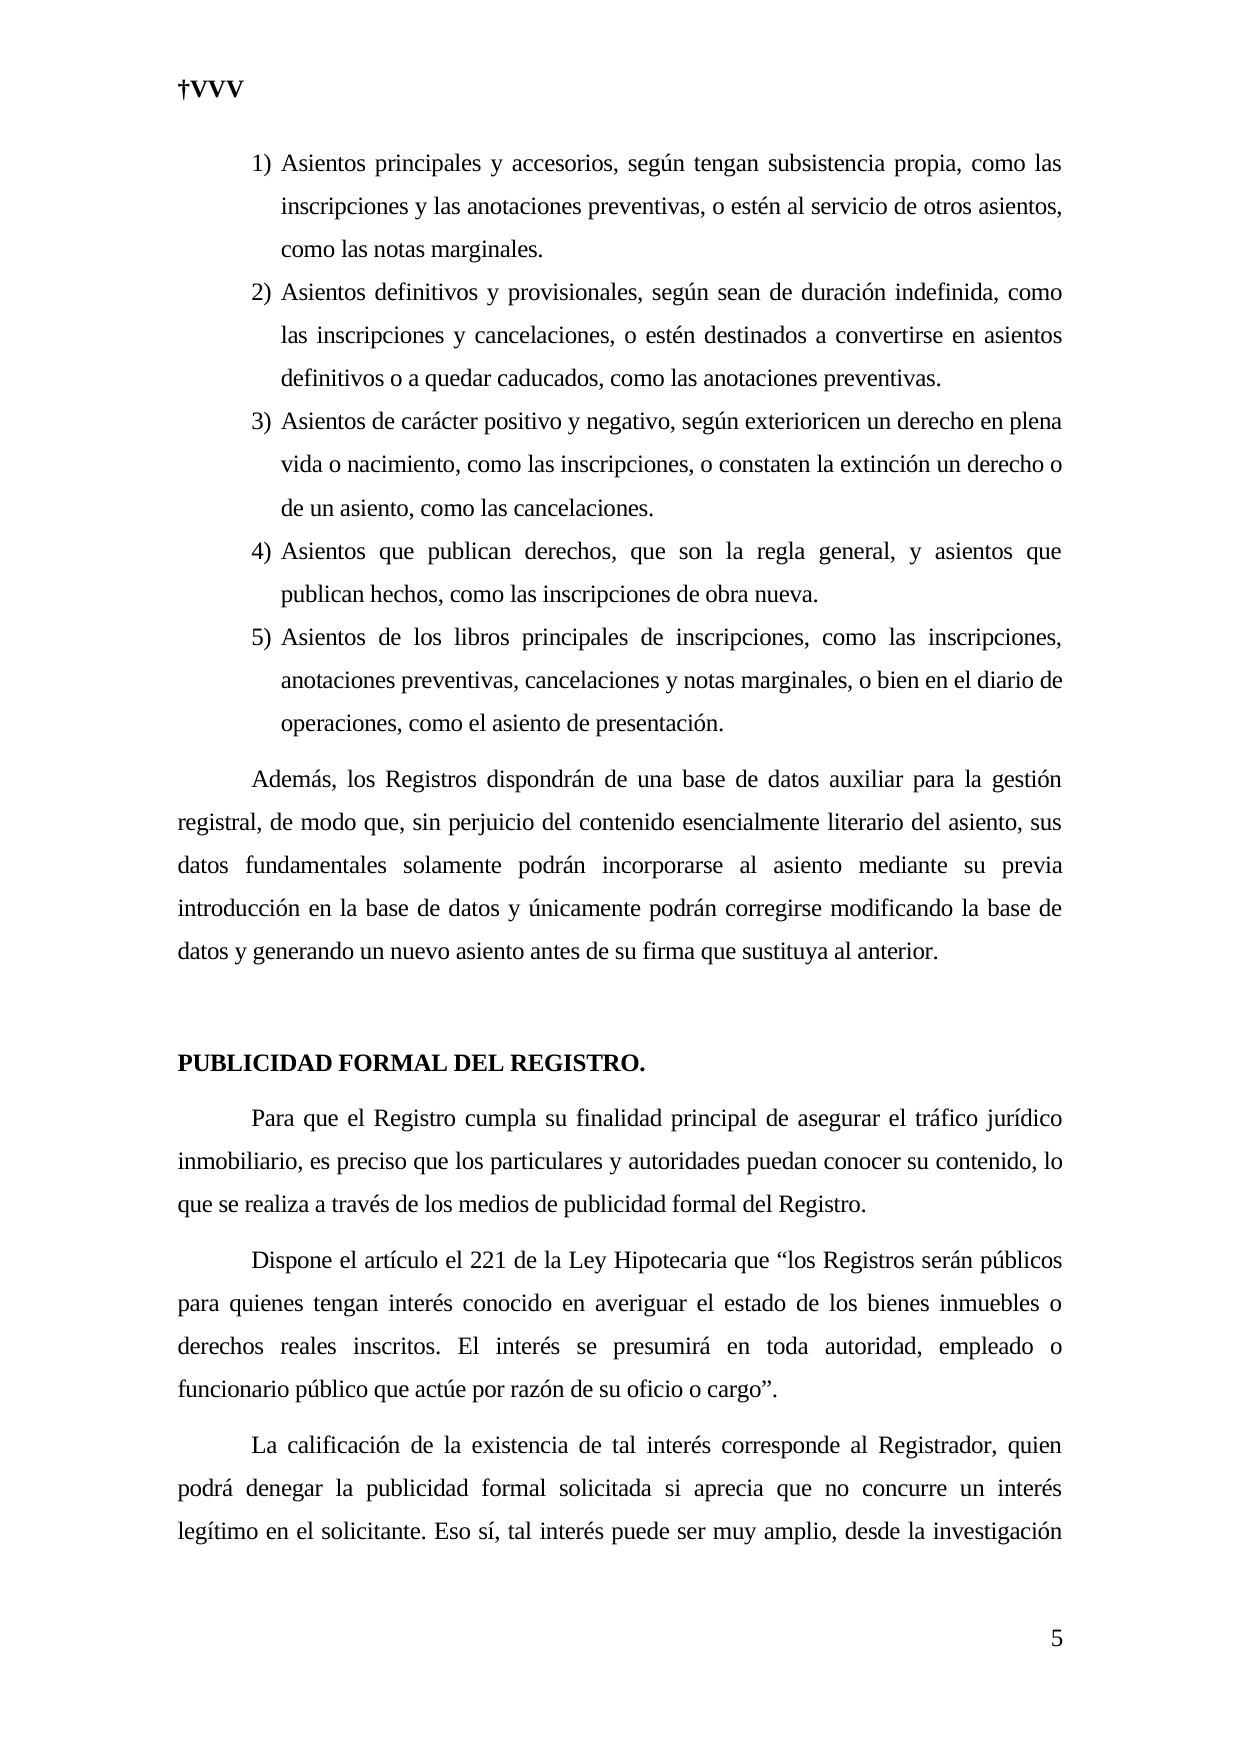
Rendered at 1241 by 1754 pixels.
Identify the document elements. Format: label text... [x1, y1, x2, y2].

list Asientos definitivos y provisionales, según sean de duración indefinida, como las inscripciones y cancelaciones, o estén destinados a convertirse en asientos definitivos o a quedar caducados, como las anotaciones preventivas. [251, 277, 1063, 392]
list Asientos que publican derechos, que son la regla general, y asientos que publican hechos, como las inscripciones de obra nueva. [251, 536, 1063, 608]
list Asientos de carácter positivo y negativo, según exterioricen un derecho en plena vida o nacimiento, como las inscripciones, o constaten la extinción un derecho o de un asiento, como las cancelaciones. [251, 406, 1063, 521]
text Para que el Registro cumpla su finalidad principal de asegurar el tráfico jurídico inmobiliario, es preciso que los particulares y autoridades puedan conocer su contenido, lo que se realiza a través de los medios de publicidad formal del Registro. [177, 1103, 1063, 1218]
list Asientos de los libros principales de inscripciones, como las inscripciones, anotaciones preventivas, cancelaciones y notas marginales, o bien en el diario de operaciones, como el asiento de presentación. [251, 622, 1063, 737]
text PUBLICIDAD FORMAL DEL REGISTRO. [177, 1048, 1063, 1076]
text Dispone el artículo el 221 de la Ley Hipotecaria que “los Registros serán públicos para quienes tengan interés conocido en averiguar el estado de los bienes inmuebles o derechos reales inscritos. El interés se presumirá en toda autoridad, empleado o funcionario público que actúe por razón de su oficio o cargo”. [177, 1245, 1063, 1403]
list Asientos principales y accesorios, según tengan subsistencia propia, como las inscripciones y las anotaciones preventivas, o estén al servicio de otros asientos, como las notas marginales. [251, 148, 1063, 263]
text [177, 1430, 1063, 1545]
text Además, los Registros dispondrán de una base de datos auxiliar para la gestión registral, de modo que, sin perjuicio del contenido esencialmente literario del asiento, sus datos fundamentales solamente podrán incorporarse al asiento mediante su previa introducción en la base de datos y únicamente podrán corregirse modificando la base de datos y generando un nuevo asiento antes de su firma que sustituya al anterior. [177, 764, 1063, 965]
